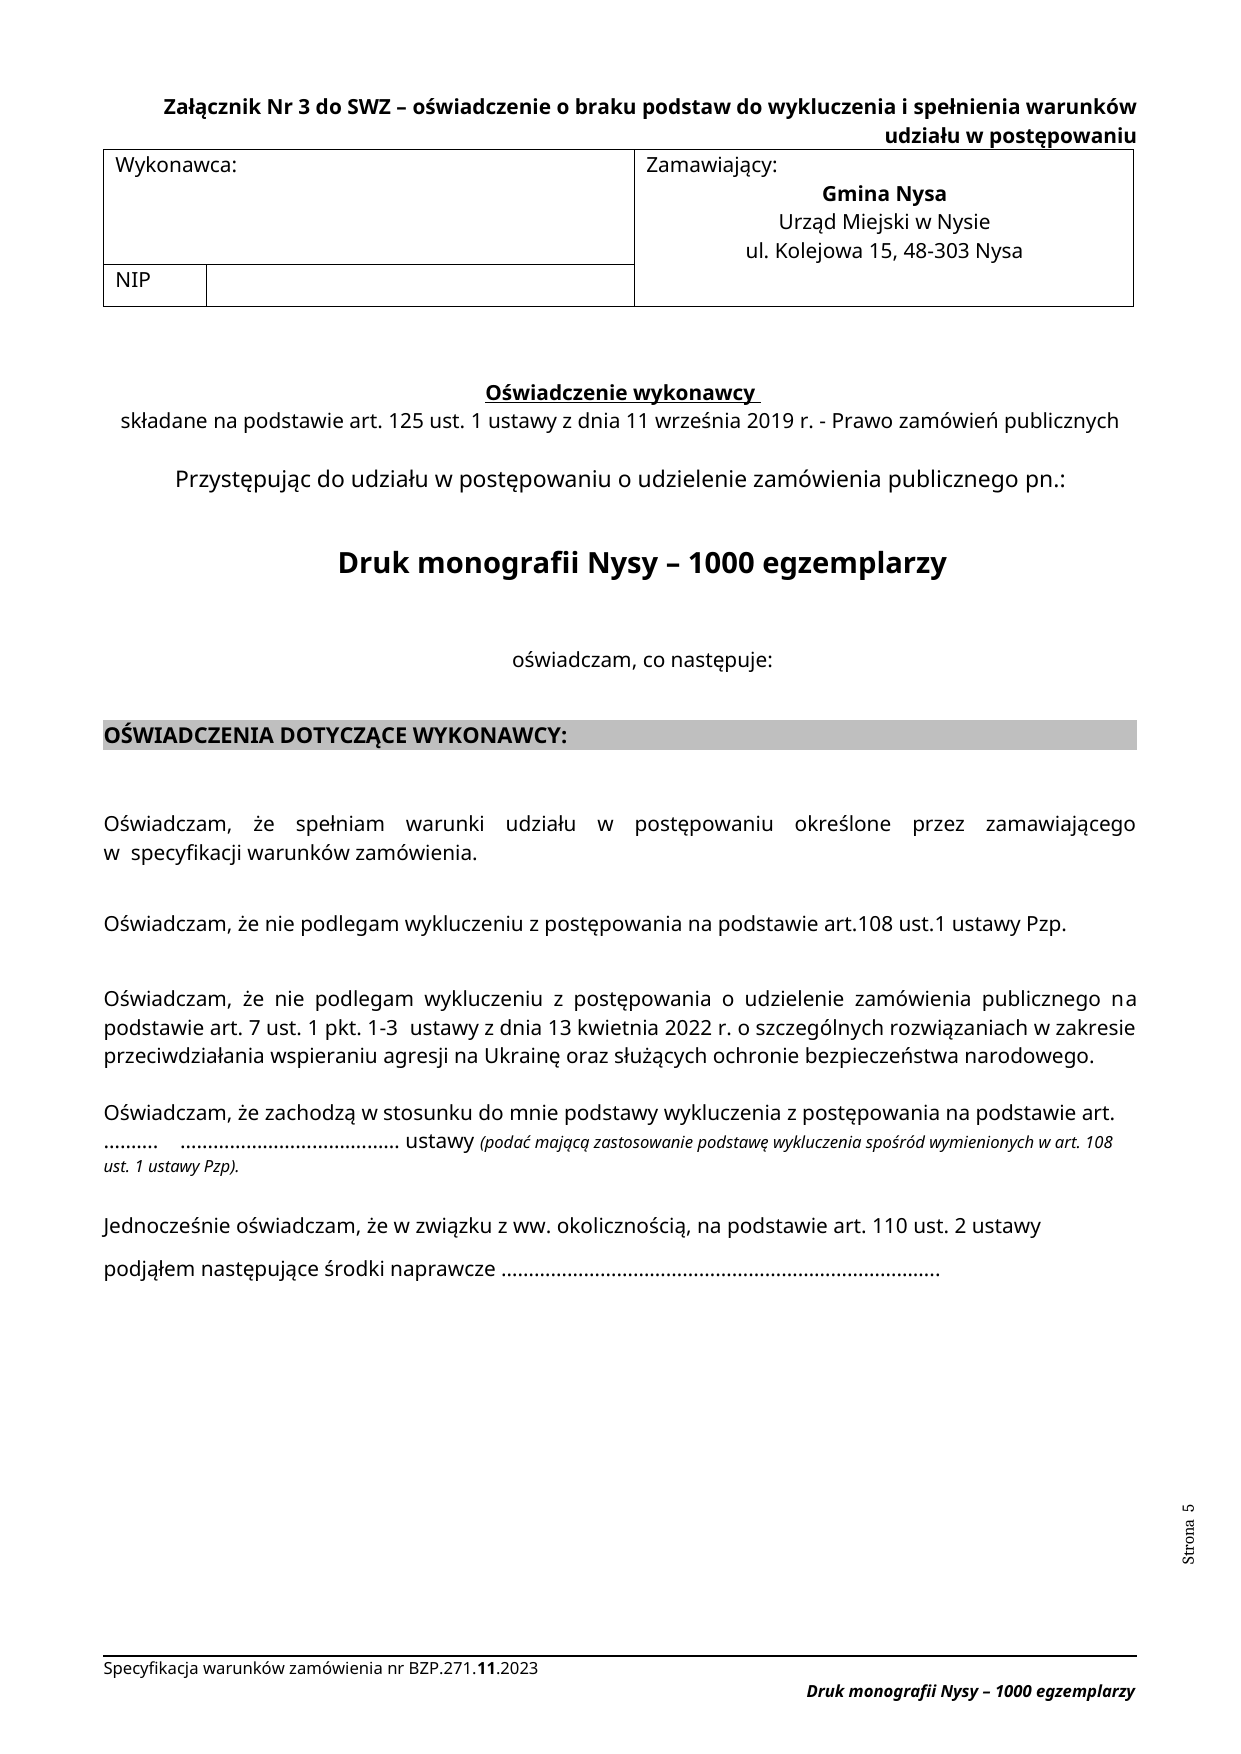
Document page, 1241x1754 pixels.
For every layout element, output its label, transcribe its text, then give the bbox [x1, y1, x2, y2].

text Oświadczenie wykonawcy [103, 378, 1137, 406]
subtitle Przystępując do udziału w postępowaniu o udzielenie zamówienia publicznego pn.: [103, 463, 1137, 494]
table_header Zamawiający: Gmina Nysa Urząd Miejski w Nysie ul. Kolejowa 15, 48-303 Nysa [635, 150, 1133, 306]
text OŚWIADCZENIA DOTYCZĄCE WYKONAWCY: [103, 720, 1137, 750]
text Oświadczam, że spełniam warunki udziału w postępowaniu określone przez zamawiającego w specyfikacji warunków zamówienia. [103, 809, 1137, 866]
text Jednocześnie oświadczam, że w związku z ww. okolicznością, na podstawie art. 110 ust. 2 ustawy podjąłem następujące środki naprawcze …………………………………………………………………….. [103, 1212, 1137, 1283]
text Załącznik Nr 3 do SWZ – oświadczenie o braku podstaw do wykluczenia i spełnienia warunków udziału w postępowaniu [103, 92, 1137, 149]
table_cell [207, 265, 634, 306]
text Oświadczam, że nie podlegam wykluczeniu z postępowania o udzielenie zamówienia publicznego na podstawie art. 7 ust. 1 pkt. 1-3 ustawy z dnia 13 kwietnia 2022 r. o szczególnych rozwiązaniach w zakresie przeciwdziałania wspieraniu agresji na Ukrainę oraz służących ochronie bezpieczeństwa narodowego. [103, 984, 1137, 1069]
table_header Wykonawca: [104, 150, 634, 264]
text składane na podstawie art. 125 ust. 1 ustawy z dnia 11 września 2019 r. - Prawo zamówień publicznych [103, 406, 1137, 435]
text Oświadczam, że nie podlegam wykluczeniu z postępowania na podstawie art.108 ust.1 ustawy Pzp. [103, 909, 1137, 937]
text Oświadczam, że zachodzą w stosunku do mnie podstawy wykluczenia z postępowania na podstawie art. ………. …………………………….…… ustawy (podać mającą zastosowanie podstawę wykluczenia spośród wymienionych w art. 108 ust. 1 ustawy Pzp). [103, 1098, 1137, 1177]
table_cell NIP [104, 265, 206, 306]
text Druk monografii Nysy – 1000 egzemplarzy [148, 543, 1137, 582]
text oświadczam, co następuje: [148, 645, 1137, 673]
